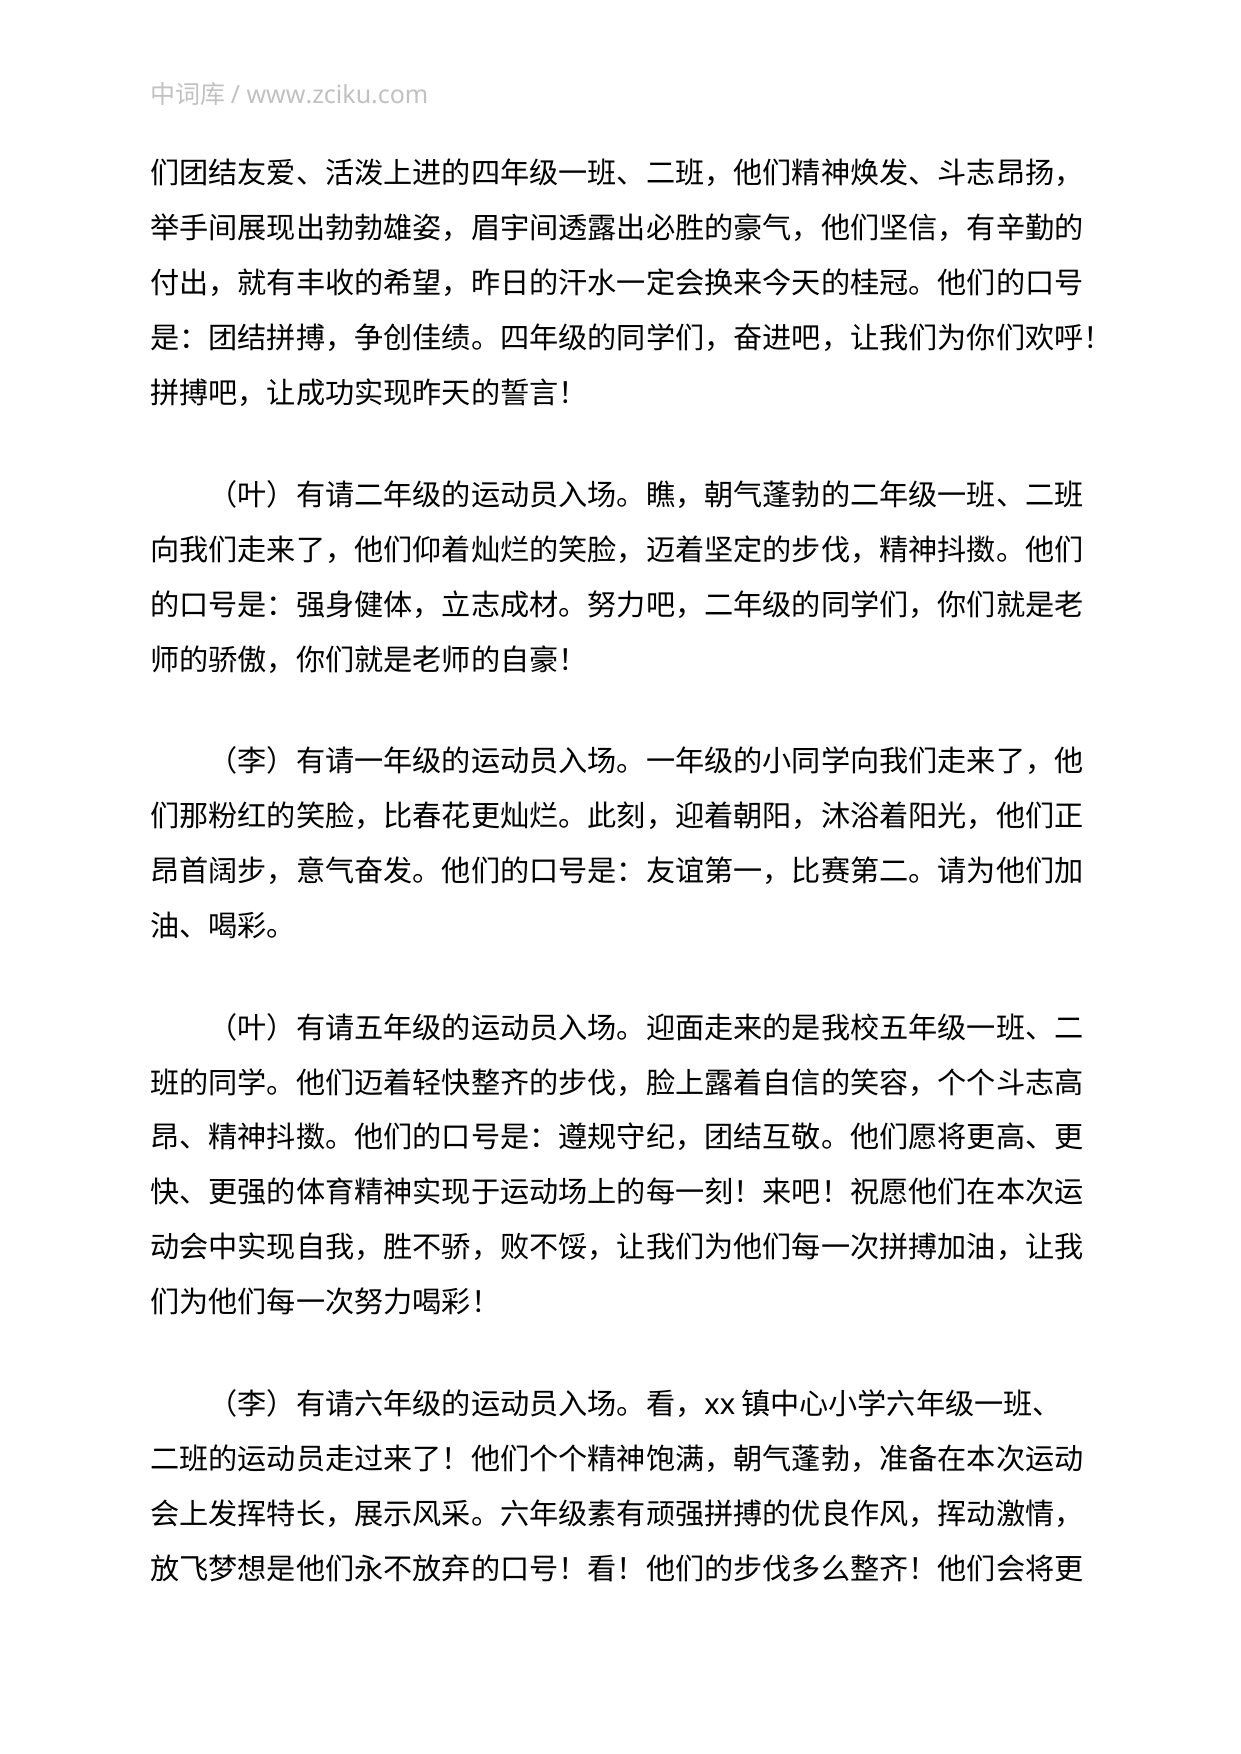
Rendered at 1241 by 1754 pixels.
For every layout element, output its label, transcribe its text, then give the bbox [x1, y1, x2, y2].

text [150, 1381, 1090, 1588]
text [150, 150, 1090, 412]
text （叶）有请五年级的运动员入场。迎面走来的是我校五年级一班、二班的同学。他们迈着轻快整齐的步伐，脸上露着自信的笑容，个个斗志高昂、精神抖擞。他们的口号是：遵规守纪，团结互敬。他们愿将更高、更快、更强的体育精神实现于运动场上的每一刻！来吧！祝愿他们在本次运动会中实现自我，胜不骄，败不馁，让我们为他们每一次拼搏加油，让我们为他们每一次努力喝彩！ [150, 1004, 1090, 1321]
text （李）有请一年级的运动员入场。一年级的小同学向我们走来了，他们那粉红的笑脸，比春花更灿烂。此刻，迎着朝阳，沐浴着阳光，他们正昂首阔步，意气奋发。他们的口号是：友谊第一，比赛第二。请为他们加油、喝彩。 [150, 738, 1090, 945]
text （叶）有请二年级的运动员入场。瞧，朝气蓬勃的二年级一班、二班向我们走来了，他们仰着灿烂的笑脸，迈着坚定的步伐，精神抖擞。他们的口号是：强身健体，立志成材。努力吧，二年级的同学们，你们就是老师的骄傲，你们就是老师的自豪！ [150, 471, 1090, 678]
